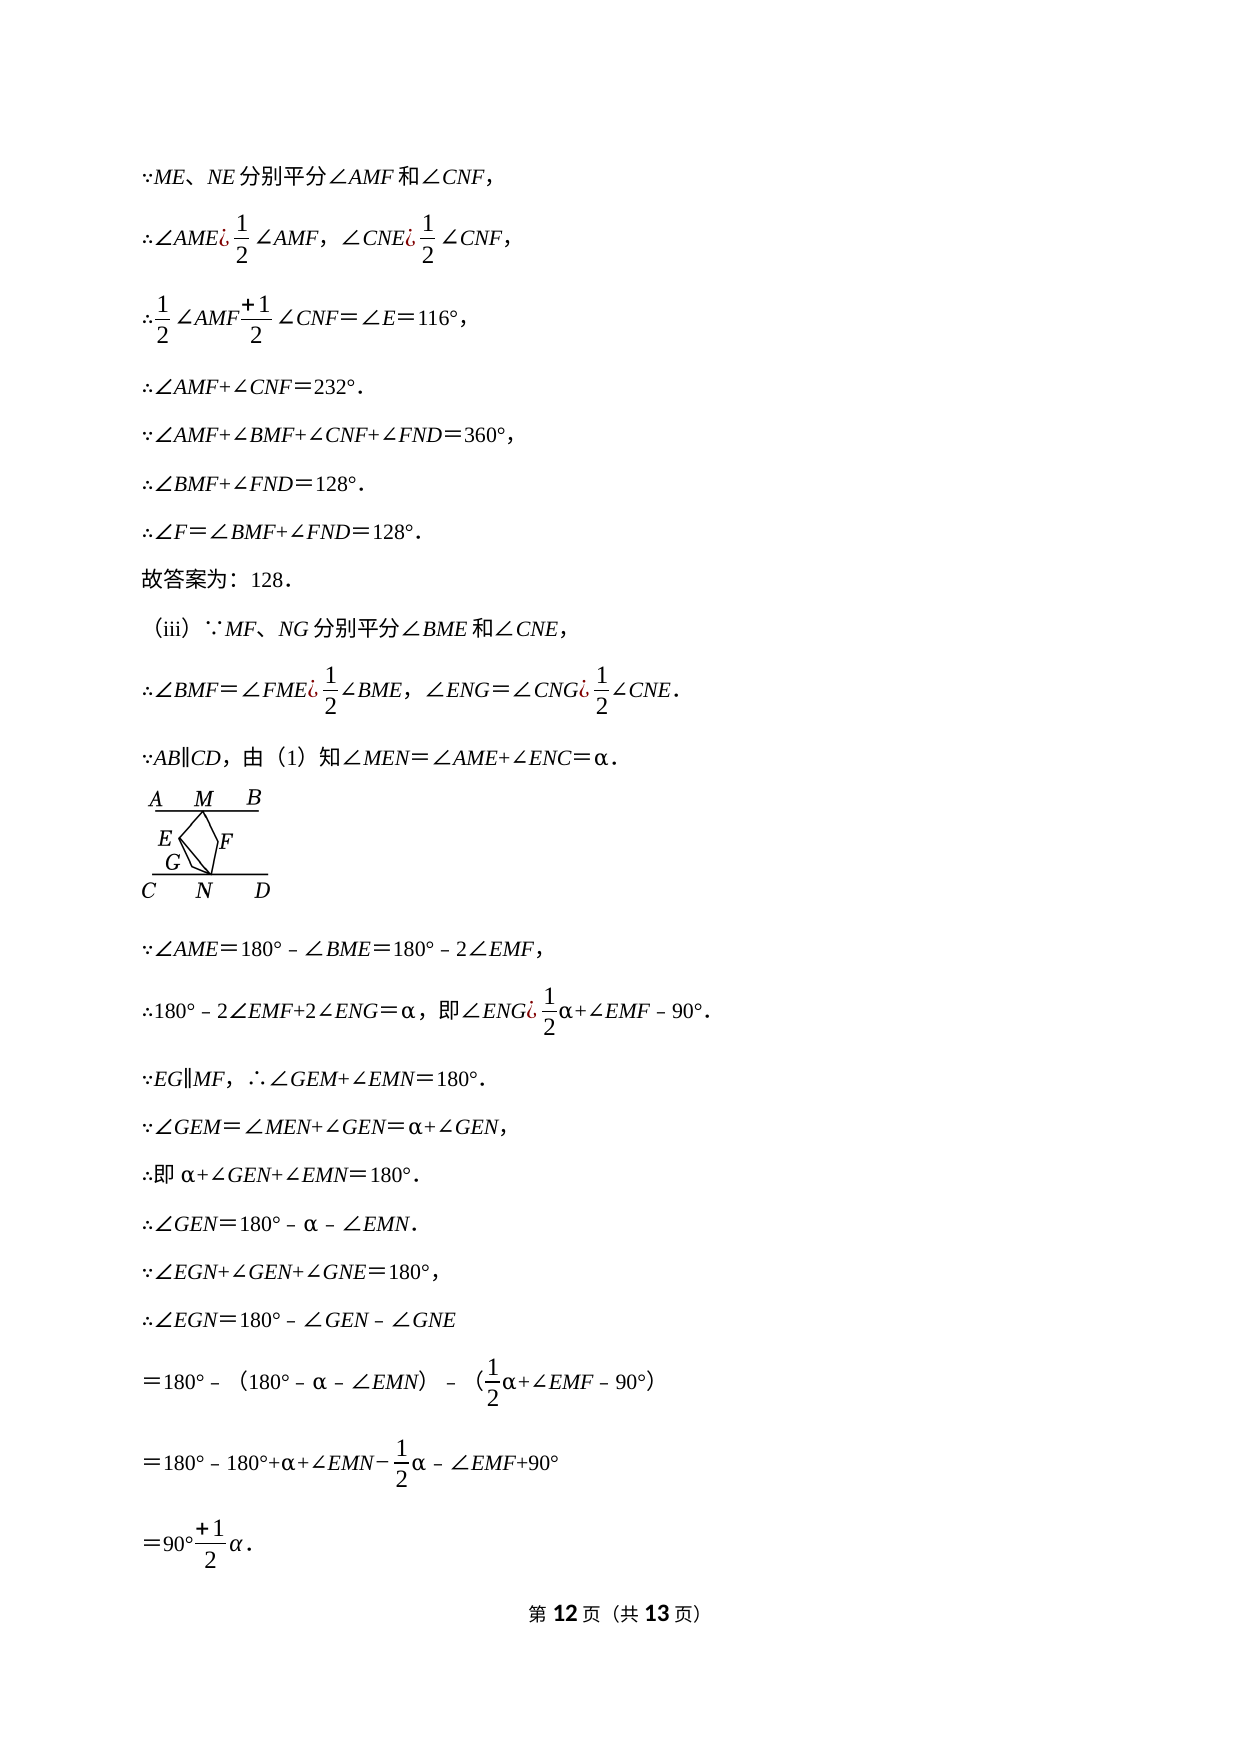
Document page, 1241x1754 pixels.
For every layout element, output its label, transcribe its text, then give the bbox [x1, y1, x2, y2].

text ∴∠AMF+∠CNF＝232°． [141, 368, 1128, 401]
picture [141, 787, 271, 900]
text ∴∠BMF+∠FND＝128°． [141, 465, 1128, 498]
text ∴∠AMEAMF，∠CNECNF， [141, 207, 1128, 272]
text ∵ME、NE分别平分∠AMF和∠CNF， [141, 158, 1128, 191]
text ∴AMFCNF＝∠E＝116°， [141, 288, 1128, 353]
text ∵EG∥MF，∴∠GEM+∠EMN＝180°． [141, 1060, 1128, 1093]
text ∴∠GEN＝180°﹣α﹣∠EMN． [141, 1205, 1128, 1238]
text ∵∠EGN+∠GEN+∠GNE＝180°， [141, 1253, 1128, 1286]
text ∵∠AME＝180°﹣∠BME＝180°﹣2∠EMF， [141, 931, 1128, 963]
text ∴180°﹣2∠EMF+2∠ENG＝α，即∠ENGα+∠EMF﹣90°． [141, 979, 1128, 1044]
text （iii）∵MF、NG分别平分∠BME和∠CNE， [141, 610, 1128, 643]
text ∴即α+∠GEN+∠EMN＝180°． [141, 1157, 1128, 1189]
text ＝180°﹣（180°﹣α﹣∠EMN）﹣（α+∠EMF﹣90°） [141, 1350, 1128, 1415]
text ∵AB∥CD，由（1）知∠MEN＝∠AME+∠ENC＝α． [141, 739, 1128, 772]
text ∴∠F＝∠BMF+∠FND＝128°． [141, 513, 1128, 546]
text ＝180°﹣180°+α+∠EMNα﹣∠EMF+90° [141, 1431, 1128, 1496]
text ∵∠AMF+∠BMF+∠CNF+∠FND＝360°， [141, 417, 1128, 449]
text ∴∠BMF＝∠FME∠BME，∠ENG＝∠CNG∠CNE． [141, 658, 1128, 723]
text ∴∠EGN＝180°﹣∠GEN﹣∠GNE [141, 1302, 1128, 1334]
text ∵∠GEM＝∠MEN+∠GEN＝α+∠GEN， [141, 1108, 1128, 1141]
text 故答案为：128． [141, 562, 1128, 594]
text ＝90°． [141, 1512, 1128, 1577]
